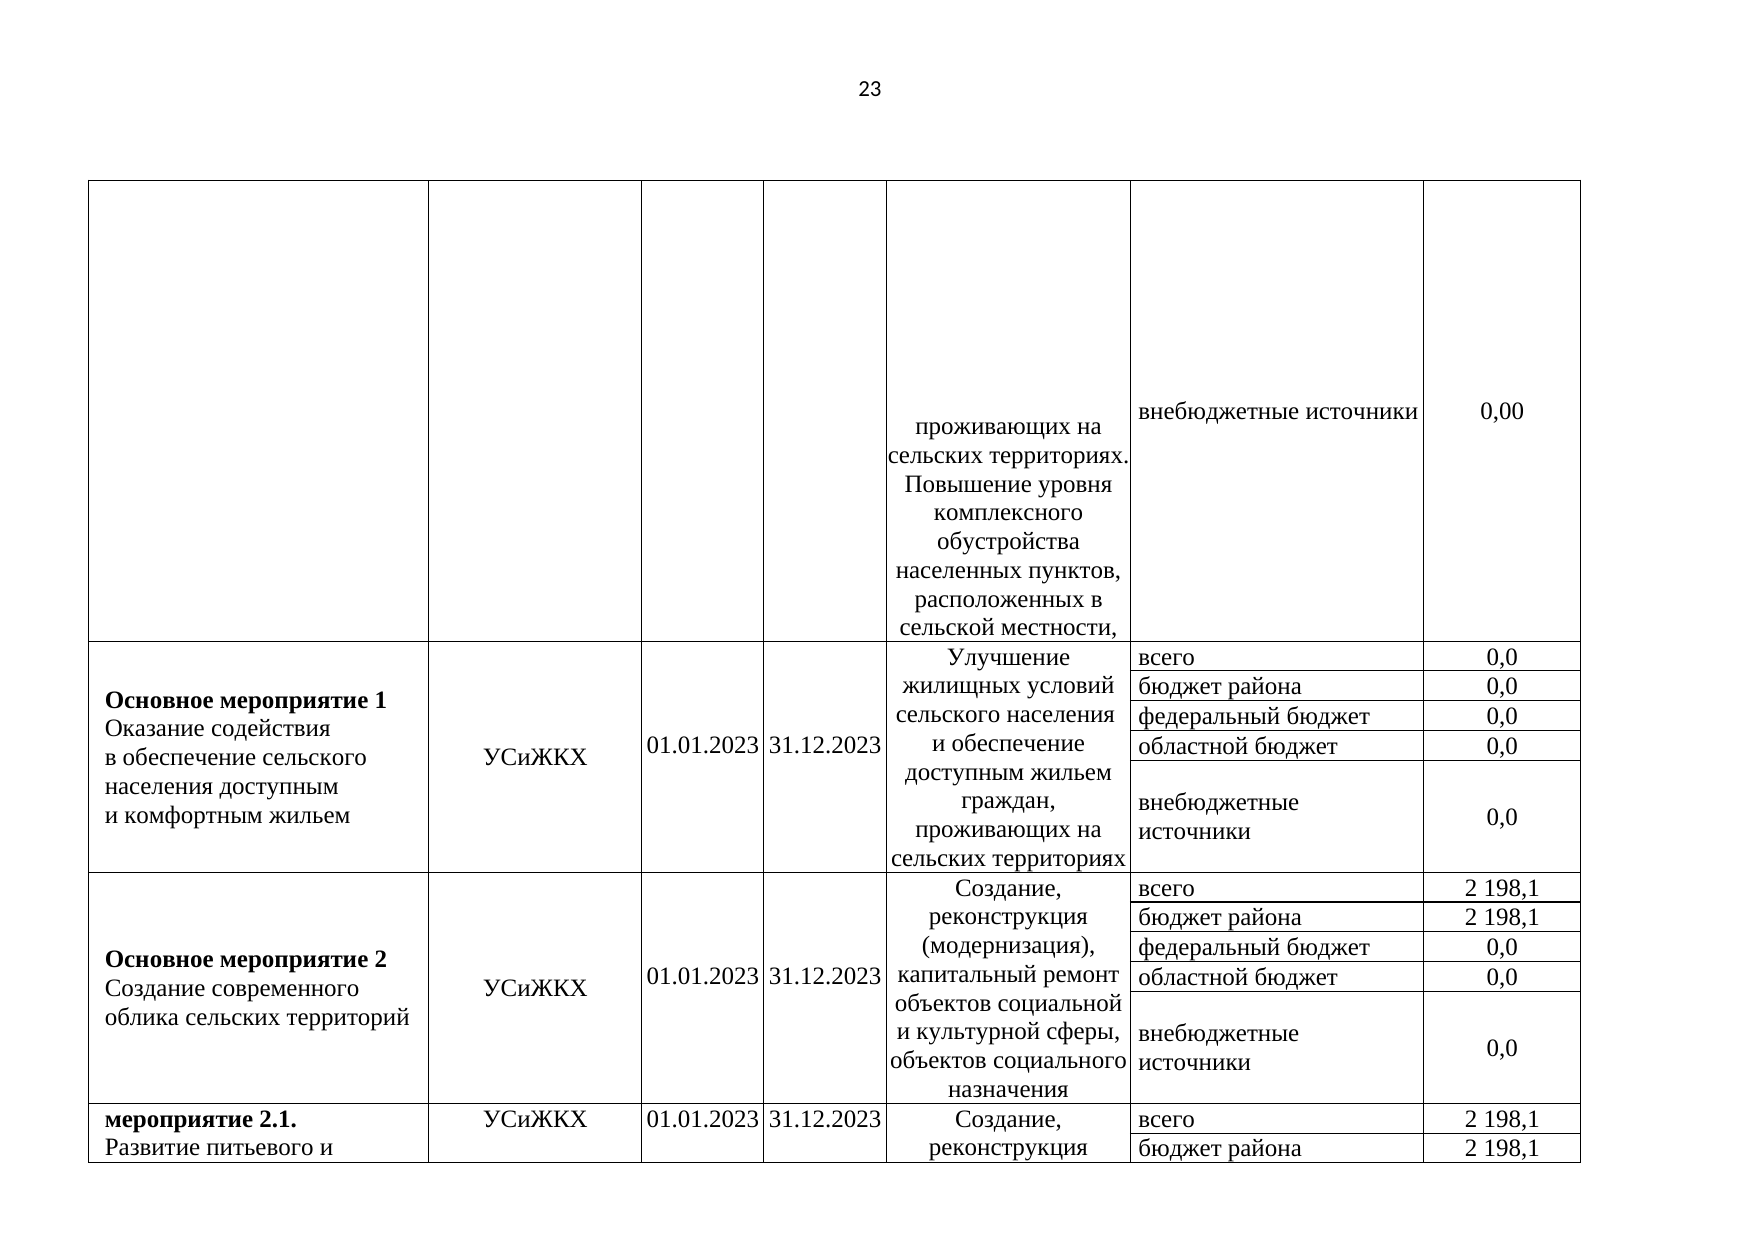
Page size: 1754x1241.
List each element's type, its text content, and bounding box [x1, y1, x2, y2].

table_cell внебюджетные источники [1131, 181, 1423, 641]
table_cell федеральный бюджет [1131, 701, 1423, 730]
table_cell 01.01.2023 [642, 1104, 763, 1162]
table_cell бюджет района [1131, 671, 1423, 700]
table_cell 0,0 [1424, 642, 1580, 670]
table_cell 2 198,1 [1424, 1104, 1580, 1132]
table_cell 0,0 [1424, 701, 1580, 730]
table_cell 2 198,1 [1424, 873, 1580, 901]
table_cell внебюджетные источники [1131, 992, 1423, 1103]
table_cell 31.12.2023 [764, 1104, 886, 1162]
table_cell Основное мероприятие 1 Оказание содействия в обеспечение сельского населения доступным и комфортным жильем [89, 642, 428, 872]
table_cell областной бюджет [1131, 962, 1423, 991]
table_cell 0,0 [1424, 932, 1580, 961]
table_cell 0,00 [1424, 181, 1580, 641]
table_cell УСиЖКХ [429, 1104, 641, 1162]
table_cell областной бюджет [1131, 731, 1423, 760]
table_cell мероприятие 2.1. Развитие питьевого и технического водоснабжения и водоотведения [89, 1104, 428, 1162]
table_cell 0,0 [1424, 962, 1580, 991]
table_cell УСиЖКХ [429, 873, 641, 1103]
table_cell 2 198,1 [1424, 1134, 1580, 1162]
table_cell внебюджетные источники [1131, 761, 1423, 872]
table_cell 0,0 [1424, 992, 1580, 1103]
table_cell 01.01.2023 [642, 873, 763, 1103]
table_cell бюджет района [1131, 1134, 1423, 1162]
table_cell УСиЖКХ [429, 642, 641, 872]
table_cell 0,0 [1424, 671, 1580, 700]
table_cell 31.12.2023 [764, 642, 886, 872]
table_cell всего [1131, 642, 1423, 670]
table_cell 2 198,1 [1424, 903, 1580, 931]
table_cell всего [1131, 873, 1423, 901]
table_cell Создание, реконструкция (модернизация), капитальный ремонт объектов социальной и культурной сферы, объектов социального назначения [887, 873, 1130, 1103]
table_cell бюджет района [1131, 903, 1423, 931]
table_cell всего [1131, 1104, 1423, 1132]
table_cell 01.01.2023 [642, 642, 763, 872]
table_cell федеральный бюджет [1131, 932, 1423, 961]
table_cell Основное мероприятие 2 Создание современного облика сельских территорий [89, 873, 428, 1103]
table_cell 31.12.2023 [764, 873, 886, 1103]
table_cell Улучшение жилищных условий сельского населения и обеспечение доступным жильем граждан, проживающих на сельских территориях [887, 642, 1130, 872]
table_cell 0,0 [1424, 731, 1580, 760]
table_cell 0,0 [1424, 761, 1580, 872]
